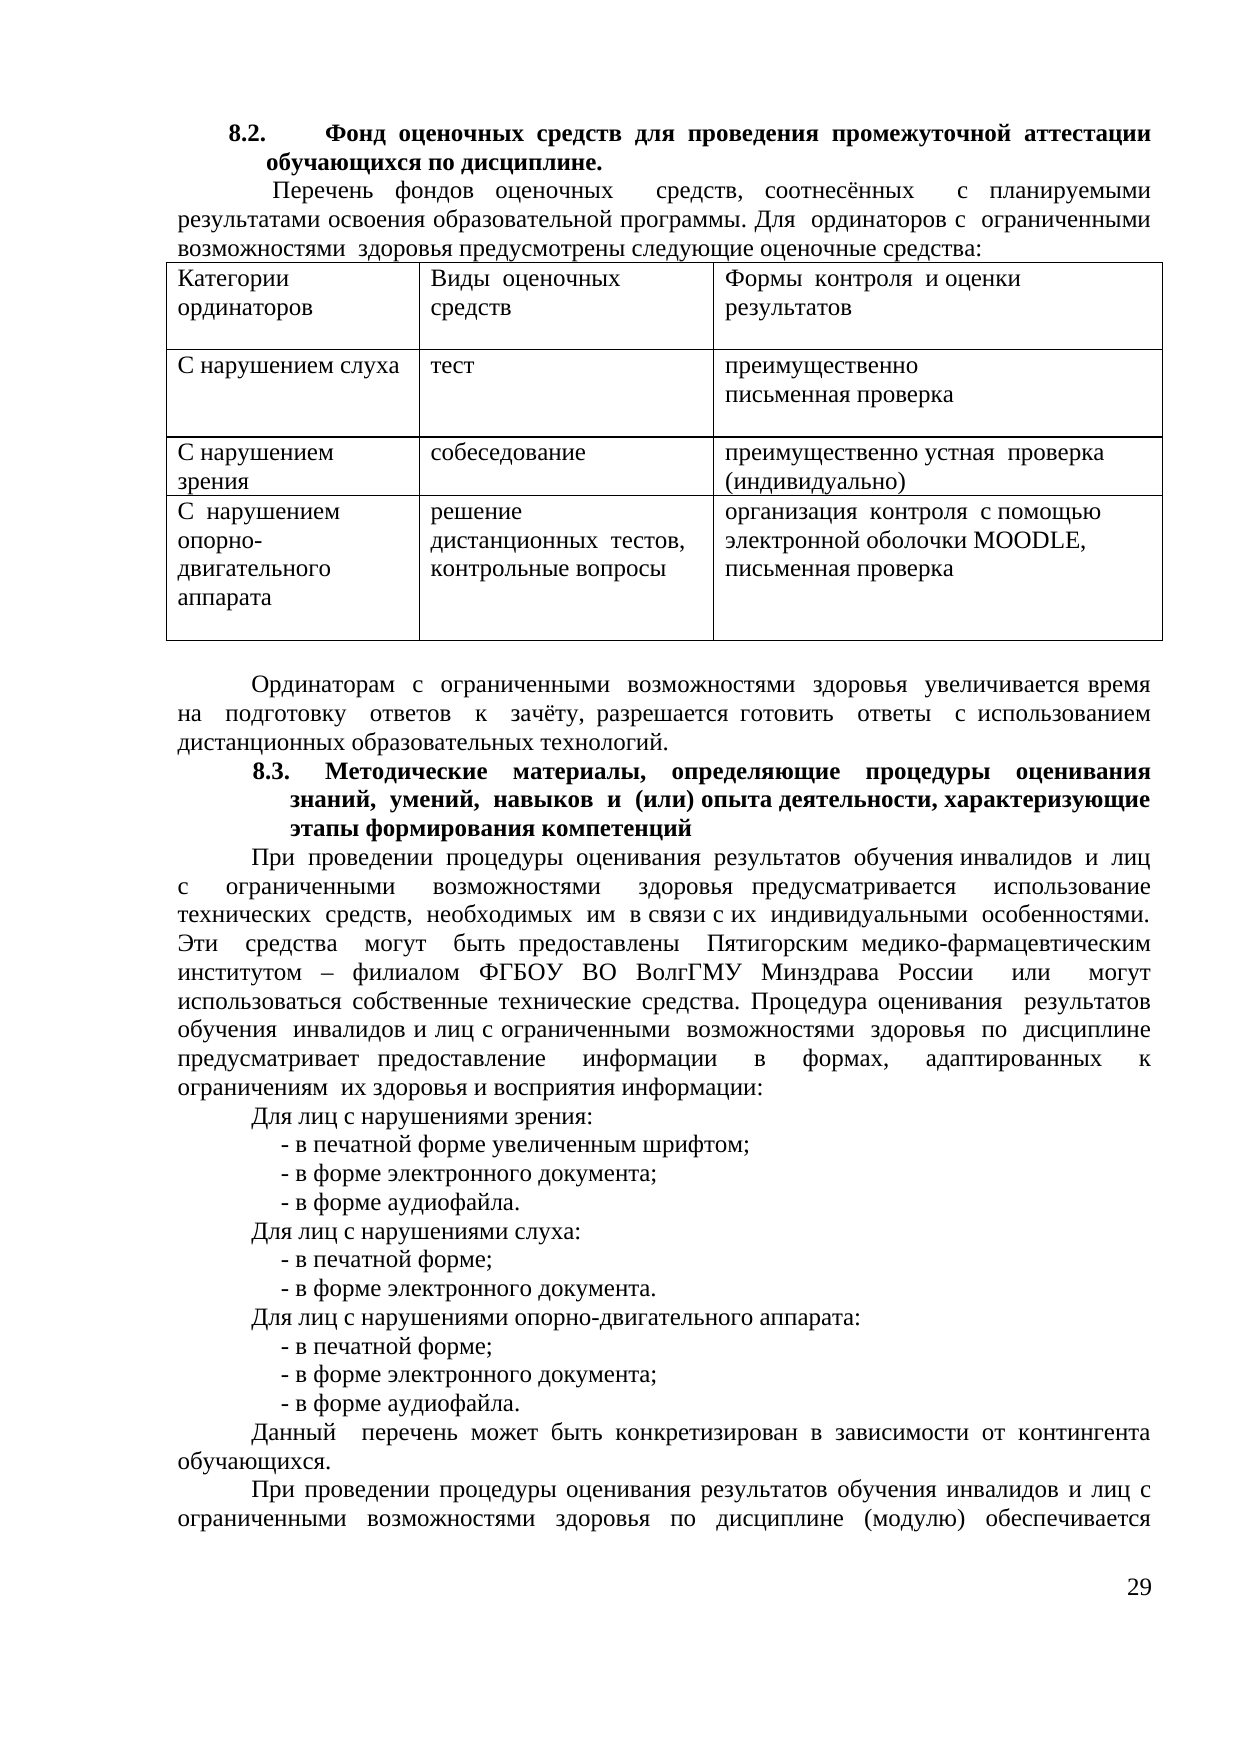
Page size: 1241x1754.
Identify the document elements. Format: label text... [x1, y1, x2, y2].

text Перечень фондов оценочных средств, соотнесённых с планируемыми результатами освоения образовательной программы. Для ординаторов с ограниченными возможностями здоровья предусмотрены следующие оценочные средства: [177, 176, 1152, 262]
text - в форме аудиофайла. [281, 1187, 1152, 1216]
table_cell организация контроля с помощью электронной оболочки MOODLE, письменная проверка [714, 496, 1162, 640]
text Ординаторам с ограниченными возможностями здоровья увеличивается время на подготовку ответов к зачёту, разрешается готовить ответы с использованием дистанционных образовательных технологий. [177, 669, 1152, 756]
text - в форме аудиофайла. [281, 1388, 1152, 1417]
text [177, 1474, 1152, 1532]
text - в форме электронного документа; [281, 1359, 1152, 1388]
text - в печатной форме; [281, 1244, 1152, 1273]
text - в форме электронного документа; [281, 1158, 1152, 1187]
text - в форме электронного документа. [281, 1273, 1152, 1302]
text Данный перечень может быть конкретизирован в зависимости от контингента обучающихся. [177, 1417, 1152, 1474]
table_cell собеседование [420, 438, 713, 495]
text При проведении процедуры оценивания результатов обучения инвалидов и лиц с ограниченными возможностями здоровья предусматривается использование технических средств, необходимых им в связи с их индивидуальными особенностями. Эти средства могут быть предоставлены Пятигорским медико-фармацевтическим институтом – филиалом ФГБОУ ВО ВолгГМУ Минздрава России или могут использоваться собственные технические средства. Процедура оценивания результатов обучения инвалидов и лиц с ограниченными возможностями здоровья по дисциплине предусматривает предоставление информации в формах, адаптированных к ограничениям их здоровья и восприятия информации: [177, 842, 1152, 1101]
table_cell преимущественно устная проверка (индивидуально) [714, 438, 1162, 495]
text - в печатной форме увеличенным шрифтом; [281, 1129, 1152, 1158]
table_cell С нарушением опорно-двигательного аппарата [167, 496, 419, 640]
table_header Виды оценочных средств [420, 263, 713, 349]
table_header Категории ординаторов [167, 263, 419, 349]
table_cell преимущественно письменная проверка [714, 350, 1162, 436]
table_cell С нарушением слуха [167, 350, 419, 436]
list Методические материалы, определяющие процедуры оценивания знаний, умений, навыков и (или) опыта деятельности, характеризующие этапы формирования компетенций [252, 756, 1152, 842]
table_header Формы контроля и оценки результатов [714, 263, 1162, 349]
list Фонд оценочных средств для проведения промежуточной аттестации обучающихся по дисциплине. [228, 118, 1152, 176]
text Для лиц с нарушениями слуха: [177, 1216, 1152, 1244]
text Для лиц с нарушениями опорно-двигательного аппарата: [177, 1302, 1152, 1331]
table_cell решение дистанционных тестов, контрольные вопросы [420, 496, 713, 640]
text - в печатной форме; [281, 1331, 1152, 1359]
table_cell С нарушением зрения [167, 438, 419, 495]
text Для лиц с нарушениями зрения: [177, 1101, 1152, 1129]
table_cell тест [420, 350, 713, 436]
